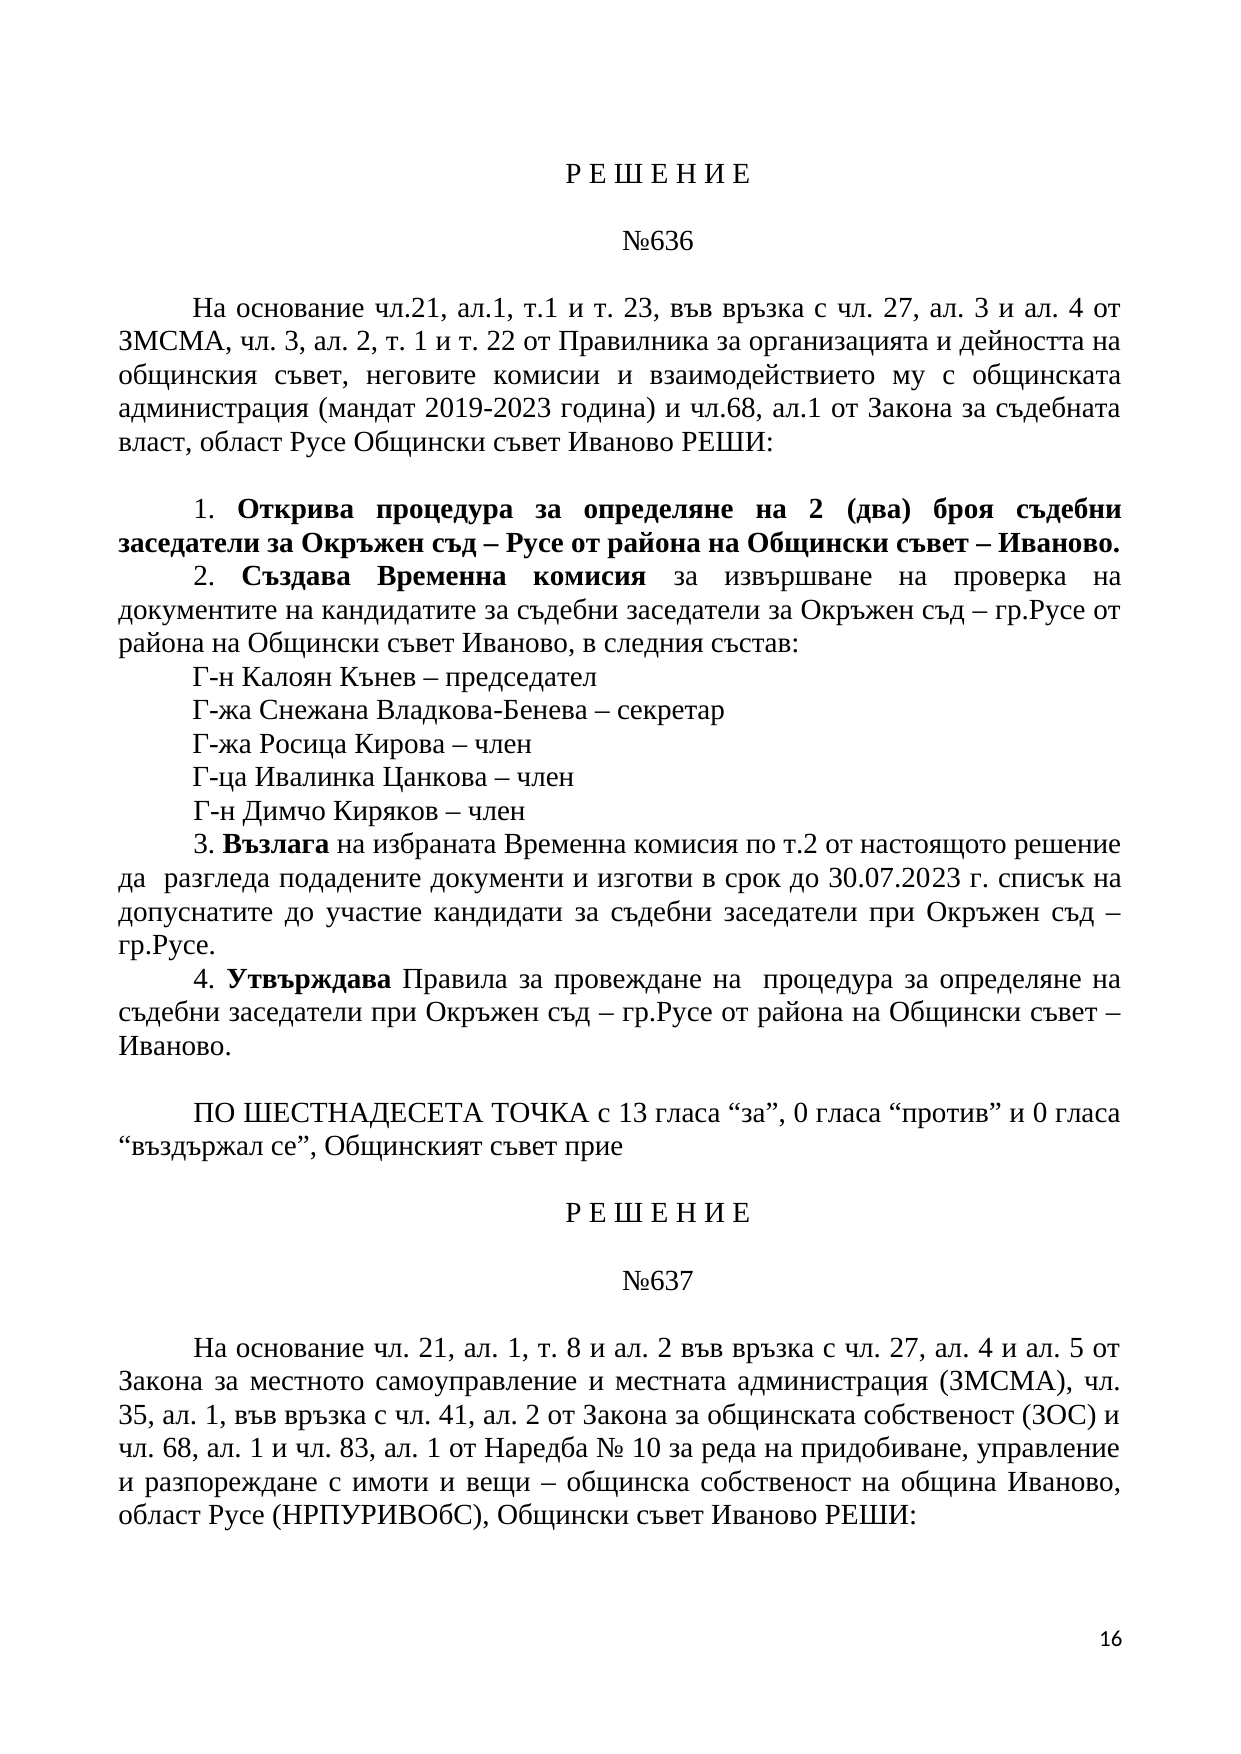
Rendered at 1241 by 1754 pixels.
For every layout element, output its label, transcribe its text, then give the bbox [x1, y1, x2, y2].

text На основание чл.21, ал.1, т.1 и т. 23, във връзка с чл. 27, ал. 3 и ал. 4 от ЗМСМА, чл. 3, ал. 2, т. 1 и т. 22 от Правилника за организацията и дейността на общинския съвет, неговите комисии и взаимодействието му с общинската администрация (мандат 2019-2023 година) и чл.68, ал.1 от Закона за съдебната власт, област Русе Общински съвет Иваново РЕШИ: [118, 290, 1122, 458]
text 1. Открива процедура за определяне на 2 (два) броя съдебни заседатели за Окръжен съд – Русе от района на Общински съвет – Иваново. [118, 491, 1122, 558]
text Г-жа Снежана Владкова-Бенева – секретар [118, 692, 1122, 726]
text Г-ца Ивалинка Цанкова – член [118, 759, 1122, 793]
text Р Е Ш Е Н И Е [118, 156, 1122, 189]
text №636 [118, 223, 1122, 256]
text Г-н Димчо Киряков – член [118, 793, 1122, 827]
text 2. Създава Временна комисия за извършване на проверка на документите на кандидатите за съдебни заседатели за Окръжен съд – гр.Русе от района на Общински съвет Иваново, в следния състав: [118, 558, 1122, 659]
text 4. Утвърждава Правила за провеждане на процедура за определяне на съдебни заседатели при Окръжен съд – гр.Русе от района на Общински съвет – Иваново. [118, 961, 1122, 1061]
text На основание чл. 21, ал. 1, т. 8 и ал. 2 във връзка с чл. 27, ал. 4 и ал. 5 от Закона за местното самоуправление и местната администрация (ЗМСМА), чл. 35, ал. 1, във връзка с чл. 41, ал. 2 от Закона за общинската собственост (ЗОС) и чл. 68, ал. 1 и чл. 83, ал. 1 от Наредба № 10 за реда на придобиване, управление и разпореждане с имоти и вещи – общинска собственост на община Иваново, област Русе (НРПУРИВОбС), Общински съвет Иваново РЕШИ: [118, 1330, 1122, 1531]
text №637 [118, 1263, 1122, 1296]
text ПО ШЕСТНАДЕСЕТА ТОЧКА с 13 гласа “за”, 0 гласа “против” и 0 гласа “въздържал се”, Общинският съвет прие [118, 1095, 1122, 1162]
text Р Е Ш Е Н И Е [118, 1196, 1122, 1229]
text Г-н Калоян Кънев – председател [118, 659, 1122, 692]
text 3. Възлага на избраната Временна комисия по т.2 от настоящото решение да разгледа подадените документи и изготви в срок до 30.07.2023 г. списък на допуснатите до участие кандидати за съдебни заседатели при Окръжен съд – гр.Русе. [118, 827, 1122, 961]
text Г-жа Росица Кирова – член [118, 726, 1122, 759]
